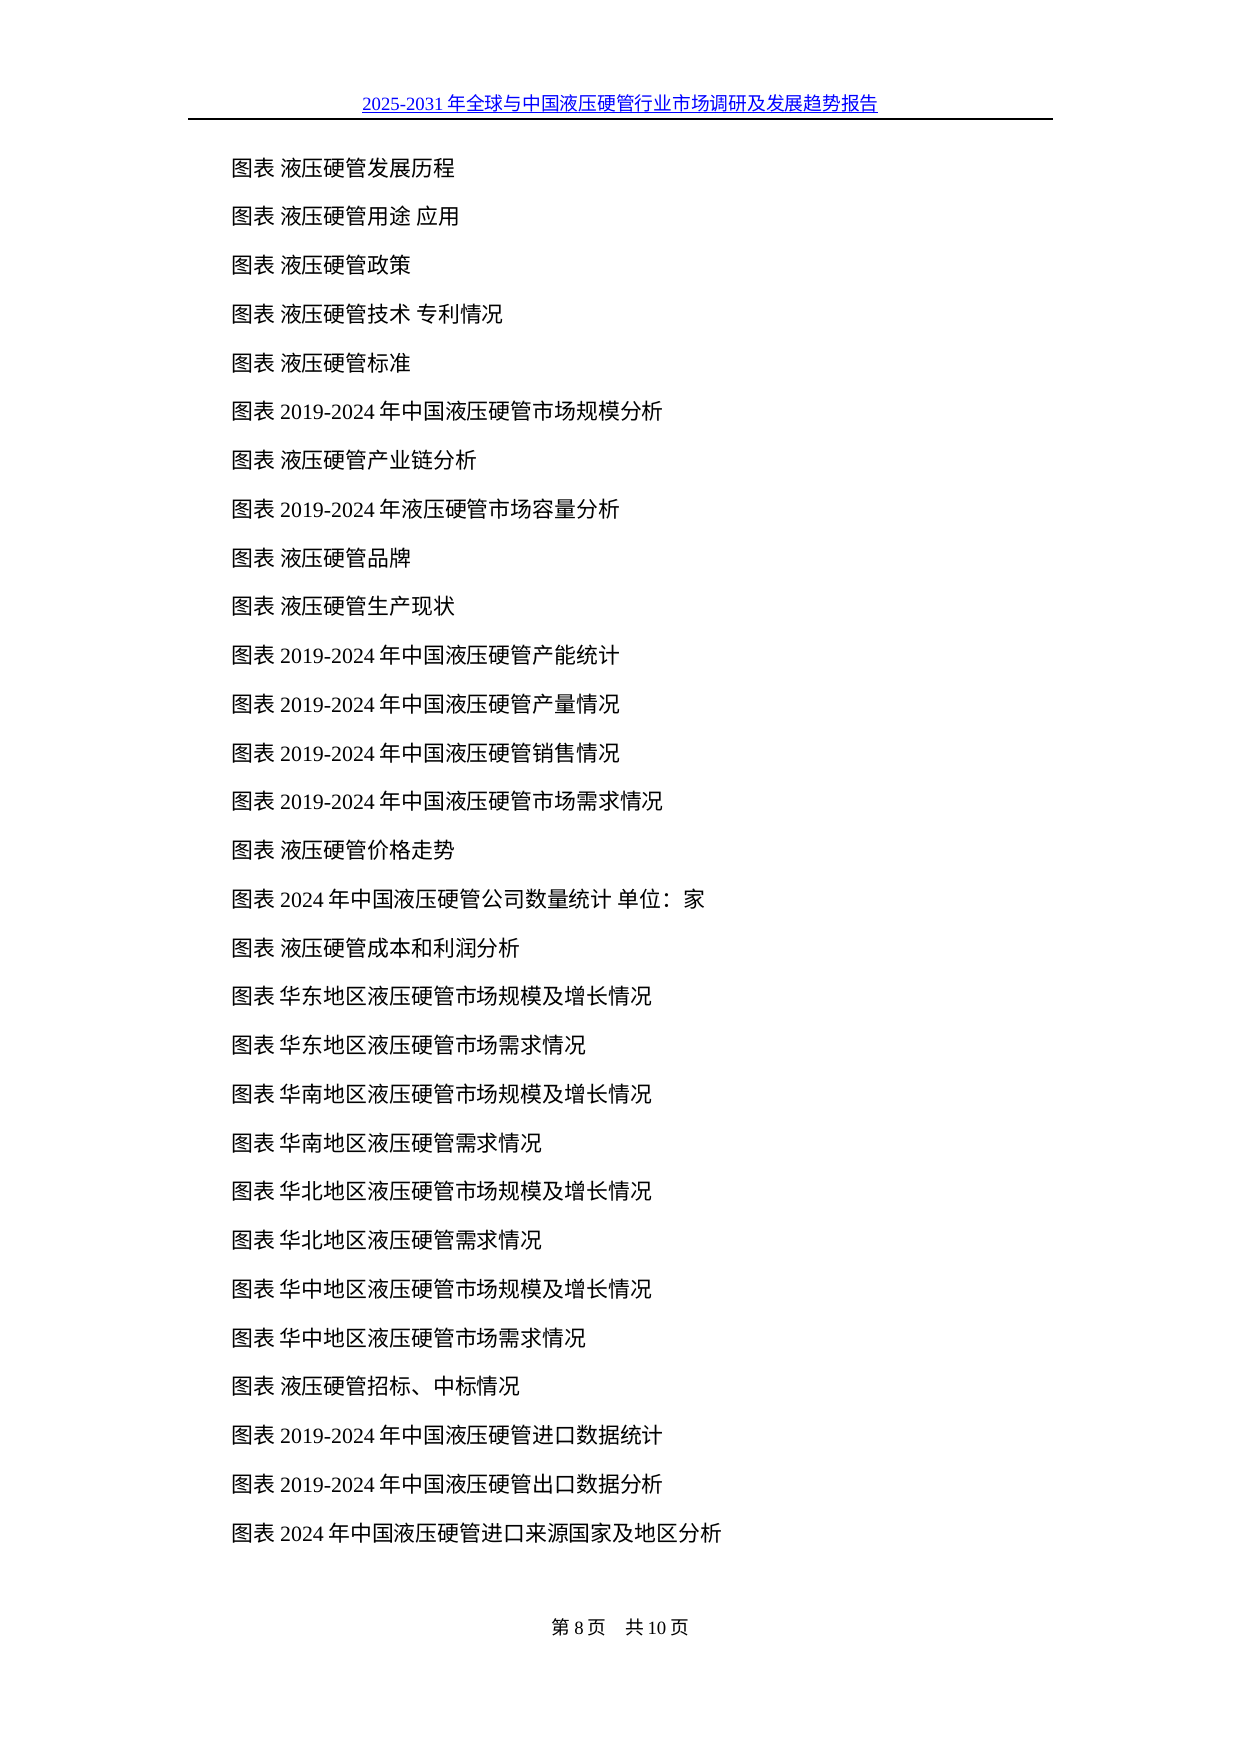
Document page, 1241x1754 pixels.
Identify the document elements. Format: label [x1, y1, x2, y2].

text [187, 150, 1053, 1548]
